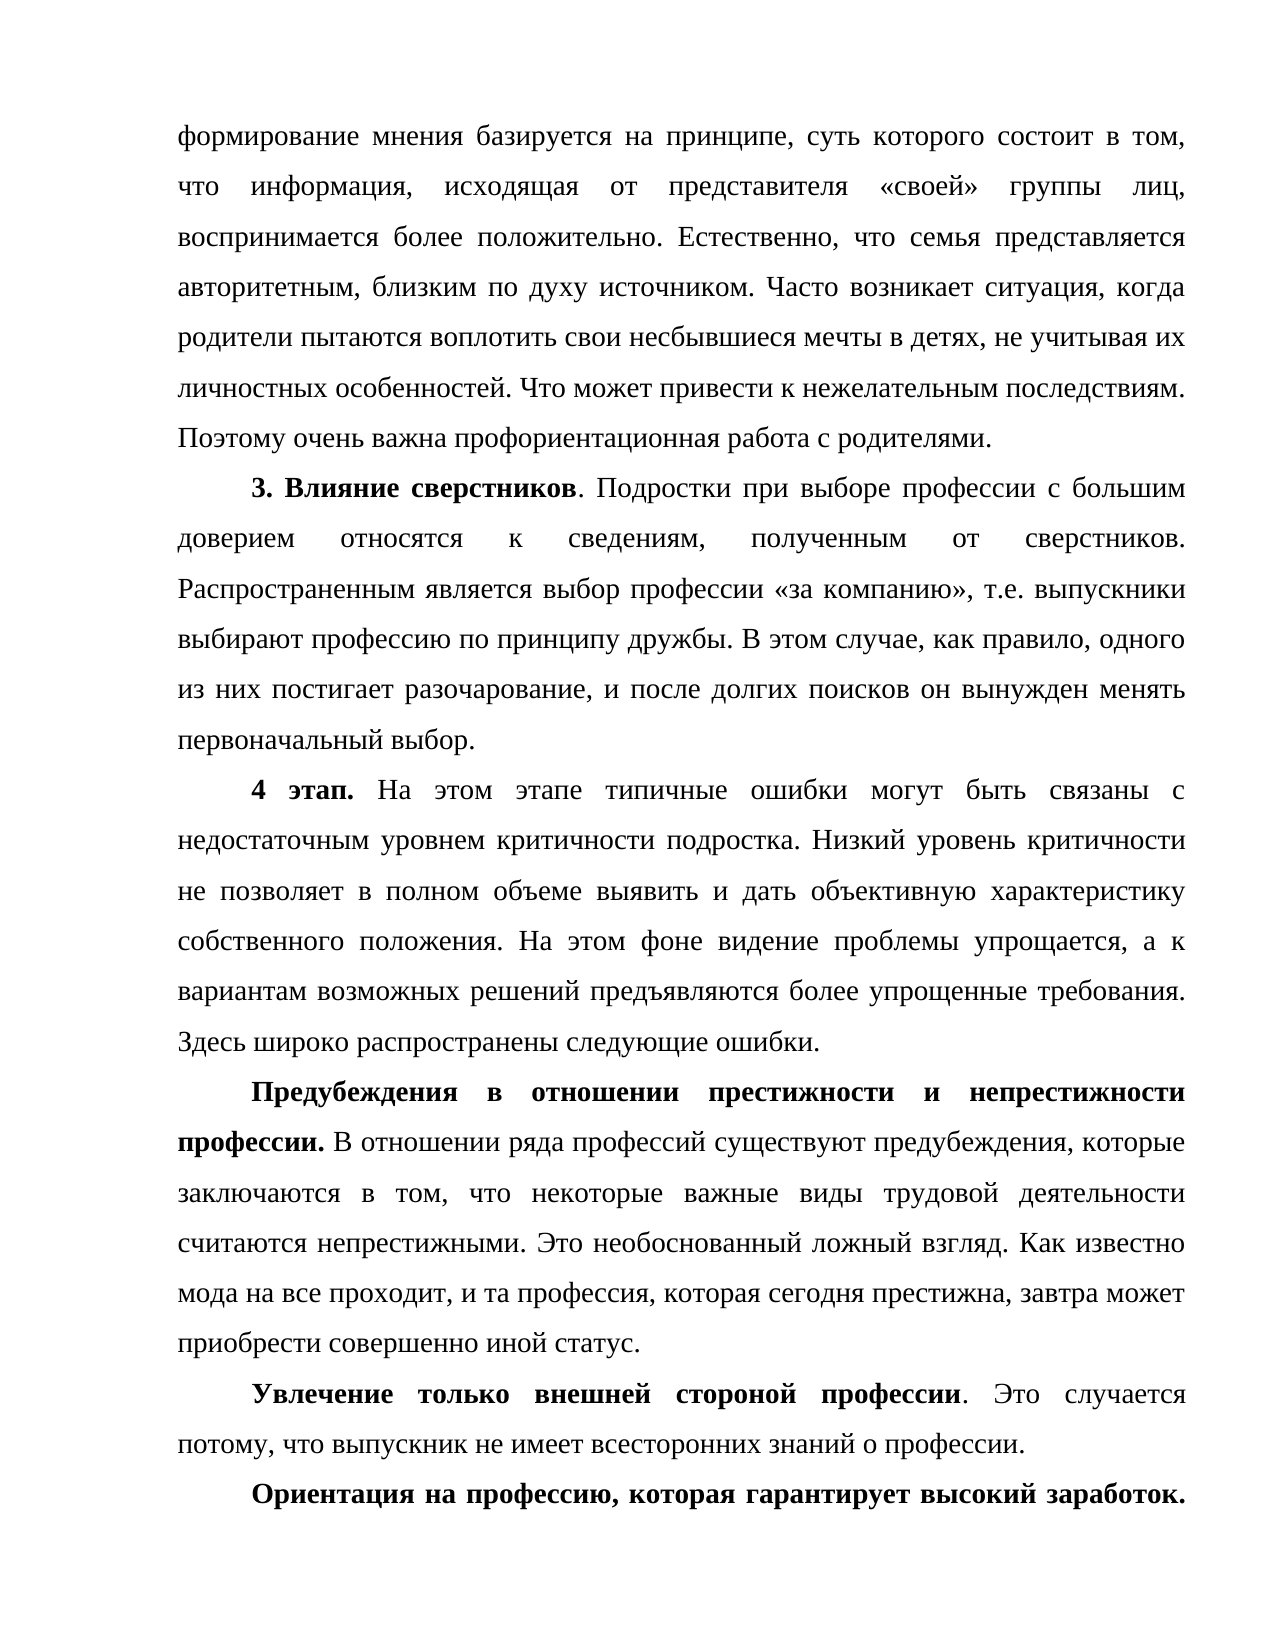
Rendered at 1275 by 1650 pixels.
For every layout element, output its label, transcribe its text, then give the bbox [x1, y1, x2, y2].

text 4 этап. На этом этапе типичные ошибки могут быть связаны с недостаточным уровнем критичности подростка. Низкий уровень критичности не позволяет в полном объеме выявить и дать объективную характеристику собственного положения. На этом фоне видение проблемы упрощается, а к вариантам возможных решений предъявляются более упрощенные требования. Здесь широко распространены следующие ошибки. [177, 772, 1186, 1057]
text Увлечение только внешней стороной профессии. Это случается потому, что выпускник не имеет всесторонних знаний о профессии. [177, 1376, 1186, 1460]
text Предубеждения в отношении престижности и непрестижности профессии. В отношении ряда профессий существуют предубеждения, которые заключаются в том, что некоторые важные виды трудовой деятельности считаются непрестижными. Это необоснованный ложный взгляд. Как известно мода на все проходит, и та профессия, которая сегодня престижна, завтра может приобрести совершенно иной статус. [177, 1074, 1186, 1359]
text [177, 118, 1186, 453]
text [177, 1477, 1186, 1510]
text 3. Влияние сверстников. Подростки при выборе профессии с большим доверием относятся к сведениям, полученным от сверстников. Распространенным является выбор профессии «за компанию», т.е. выпускники выбирают профессию по принципу дружбы. В этом случае, как правило, одного из них постигает разочарование, и после долгих поисков он вынужден менять первоначальный выбор. [177, 470, 1186, 755]
